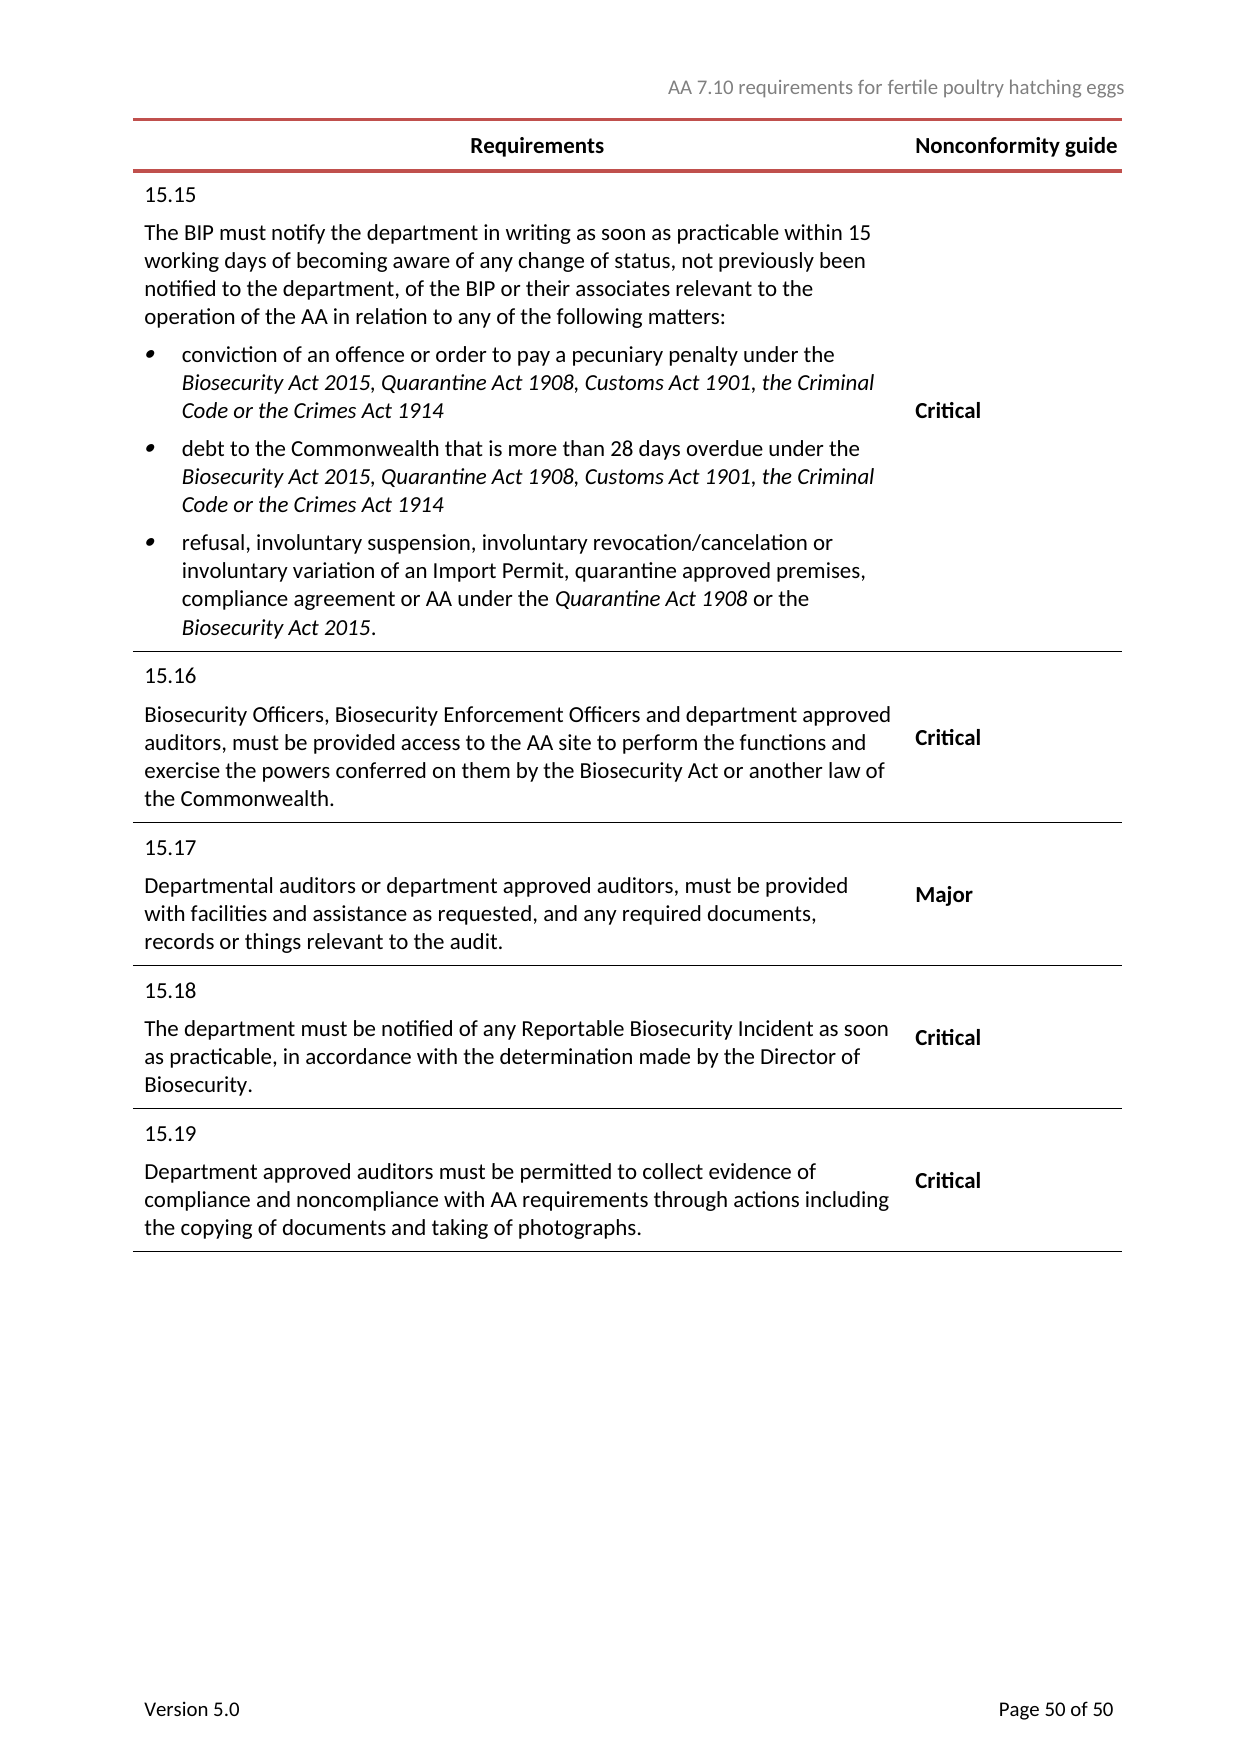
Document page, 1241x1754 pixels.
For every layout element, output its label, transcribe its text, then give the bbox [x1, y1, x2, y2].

table_cell Major [904, 823, 1122, 965]
table_header Requirements [133, 121, 904, 169]
table_cell Critical [904, 652, 1122, 822]
table_cell Critical [904, 1109, 1122, 1251]
table_cell 15.18 The department must be notified of any Reportable Biosecurity Incident as soon as practicable, in accordance with the determination made by the Director of Biosecurity. [133, 966, 904, 1108]
table_cell 15.16 Biosecurity Officers, Biosecurity Enforcement Officers and department approved auditors, must be provided access to the AA site to perform the functions and exercise the powers conferred on them by the Biosecurity Act or another law of the Commonwealth. [133, 652, 904, 822]
table_header Nonconformity guide [904, 121, 1122, 169]
table_cell 15.19 Department approved auditors must be permitted to collect evidence of compliance and noncompliance with AA requirements through actions including the copying of documents and taking of photographs. [133, 1109, 904, 1251]
table_cell Critical [904, 173, 1122, 651]
table_cell 15.15 The BIP must notify the department in writing as soon as practicable within 15 working days of becoming aware of any change of status, not previously been notified to the department, of the BIP or their associates relevant to the operation of the AA in relation to any of the following matters: conviction of an offence or order to pay a pecuniary penalty under the Biosecurity Act 2015, Quarantine Act 1908, Customs Act 1901, the Criminal Code or the Crimes Act 1914 debt to the Commonwealth that is more than 28 days overdue under the Biosecurity Act 2015, Quarantine Act 1908, Customs Act 1901, the Criminal Code or the Crimes Act 1914 refusal, involuntary suspension, involuntary revocation/cancelation or involuntary variation of an Import Permit, quarantine approved premises, compliance agreement or AA under the Quarantine Act 1908 or the Biosecurity Act 2015. [133, 173, 904, 651]
table_cell 15.17 Departmental auditors or department approved auditors, must be provided with facilities and assistance as requested, and any required documents, records or things relevant to the audit. [133, 823, 904, 965]
table_cell Critical [904, 966, 1122, 1108]
